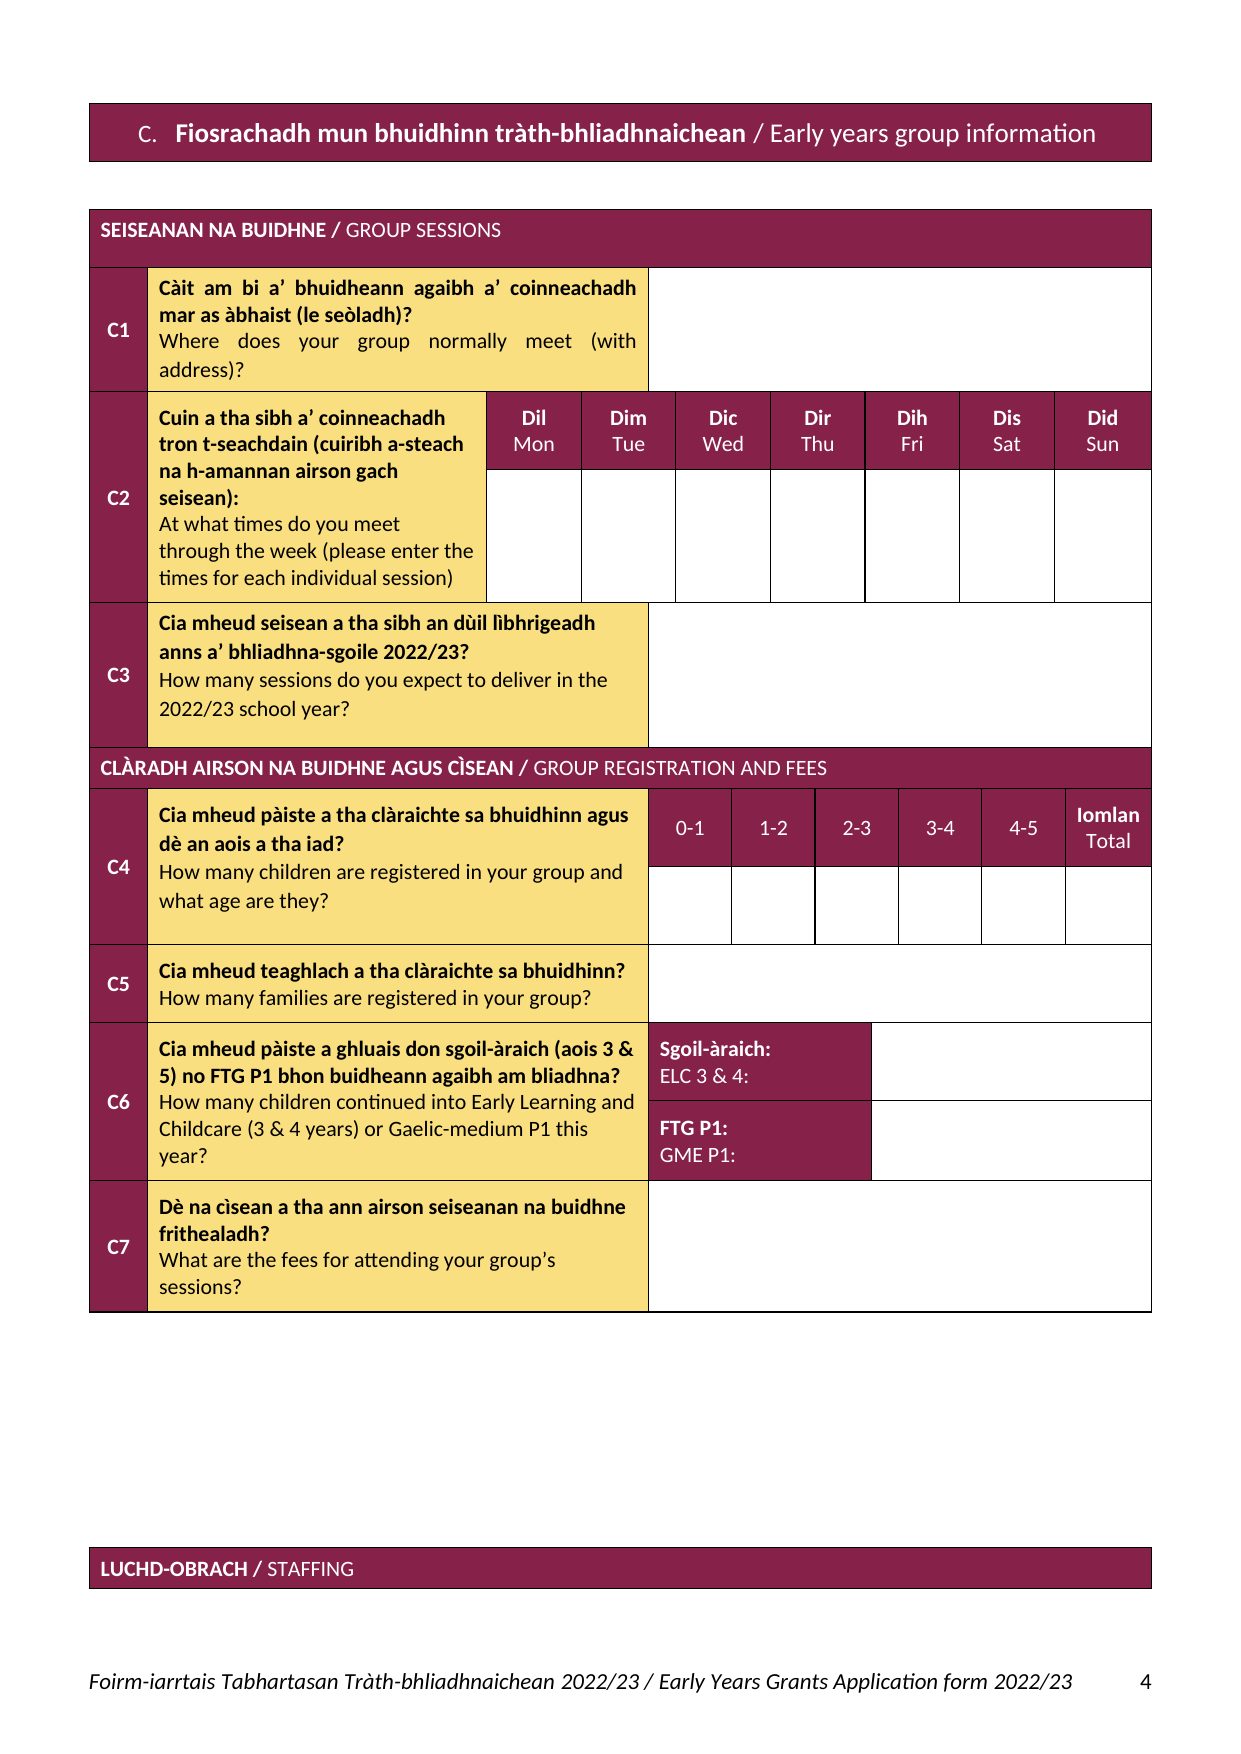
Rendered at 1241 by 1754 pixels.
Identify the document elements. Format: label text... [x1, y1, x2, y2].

table_cell Dis Sat [960, 392, 1054, 469]
table_cell C4 [90, 789, 147, 944]
table_cell [899, 867, 981, 944]
table_cell [649, 268, 1151, 391]
table_cell Did Sun [1055, 392, 1151, 469]
table_cell [771, 470, 864, 602]
table_header SEISEANAN NA BUIDHNE / GROUP SESSIONS [90, 210, 1151, 267]
table_cell 1-2 [732, 789, 814, 866]
table_cell 0-1 [649, 789, 731, 866]
table_cell [866, 470, 959, 602]
table_cell [649, 1181, 1151, 1311]
table_cell Cia mheud pàiste a tha clàraichte sa bhuidhinn agus dè an aois a tha iad? How many children are registered in your group and what age are they? [148, 789, 648, 944]
table_cell [872, 1101, 1151, 1180]
table_cell [582, 470, 675, 602]
table_cell [1055, 470, 1151, 602]
table_cell Dir Thu [771, 392, 864, 469]
table_cell Sgoil-àraich: ELC 3 & 4: [649, 1023, 871, 1100]
table_cell [732, 867, 814, 944]
table_cell [487, 470, 581, 602]
table_cell C5 [90, 945, 147, 1022]
table_cell Cia mheud pàiste a ghluais don sgoil-àraich (aois 3 & 5) no FTG P1 bhon buidheann agaibh am bliadhna? How many children continued into Early Learning and Childcare (3 & 4 years) or Gaelic-medium P1 this year? [148, 1023, 648, 1180]
table_cell 4-5 [982, 789, 1065, 866]
table_cell Iomlan Total [1066, 789, 1151, 866]
table_cell [1066, 867, 1151, 944]
table_cell Dim Tue [582, 392, 675, 469]
table_cell C6 [90, 1023, 147, 1180]
table_header LUCHD-OBRACH / STAFFING [90, 1548, 1151, 1588]
table_cell Dih Fri [866, 392, 959, 469]
table_cell 2-3 [816, 789, 898, 866]
table_cell [960, 470, 1054, 602]
table_cell Càit am bi a’ bhuidheann agaibh a’ coinneachadh mar as àbhaist (le seòladh)? Where does your group normally meet (with address)? [148, 268, 648, 391]
table_cell FTG P1: GME P1: [649, 1101, 871, 1180]
table_cell C3 [90, 603, 147, 747]
table_cell Cia mheud teaghlach a tha clàraichte sa bhuidhinn? How many families are registered in your group? [148, 945, 648, 1022]
table_cell [982, 867, 1065, 944]
table_cell [649, 945, 1151, 1022]
table_header Fiosrachadh mun bhuidhinn tràth-bhliadhnaichean / Early years group information [90, 104, 1151, 161]
table_cell C2 [90, 392, 147, 602]
table_cell Dil Mon [487, 392, 581, 469]
table_cell Dè na cìsean a tha ann airson seiseanan na buidhne frithealadh? What are the fees for attending your group’s sessions? [148, 1181, 648, 1311]
table_cell Cuin a tha sibh a’ coinneachadh tron t-seachdain (cuiribh a-steach na h-amannan airson gach seisean): At what times do you meet through the week (please enter the times for each individual session) [148, 392, 486, 602]
table_cell Cia mheud seisean a tha sibh an dùil lìbhrigeadh anns a’ bhliadhna-sgoile 2022/23? How many sessions do you expect to deliver in the 2022/23 school year? [148, 603, 648, 747]
table_cell CLÀRADH AIRSON NA BUIDHNE AGUS CÌSEAN / GROUP REGISTRATION AND FEES [90, 748, 1151, 788]
table_cell [649, 603, 1151, 747]
table_cell Dic Wed [676, 392, 770, 469]
table_cell C1 [90, 268, 147, 391]
table_cell [676, 470, 770, 602]
table_cell [649, 867, 731, 944]
table_cell [872, 1023, 1151, 1100]
table_cell [816, 867, 898, 944]
table_cell C7 [90, 1181, 147, 1311]
table_cell 3-4 [899, 789, 981, 866]
